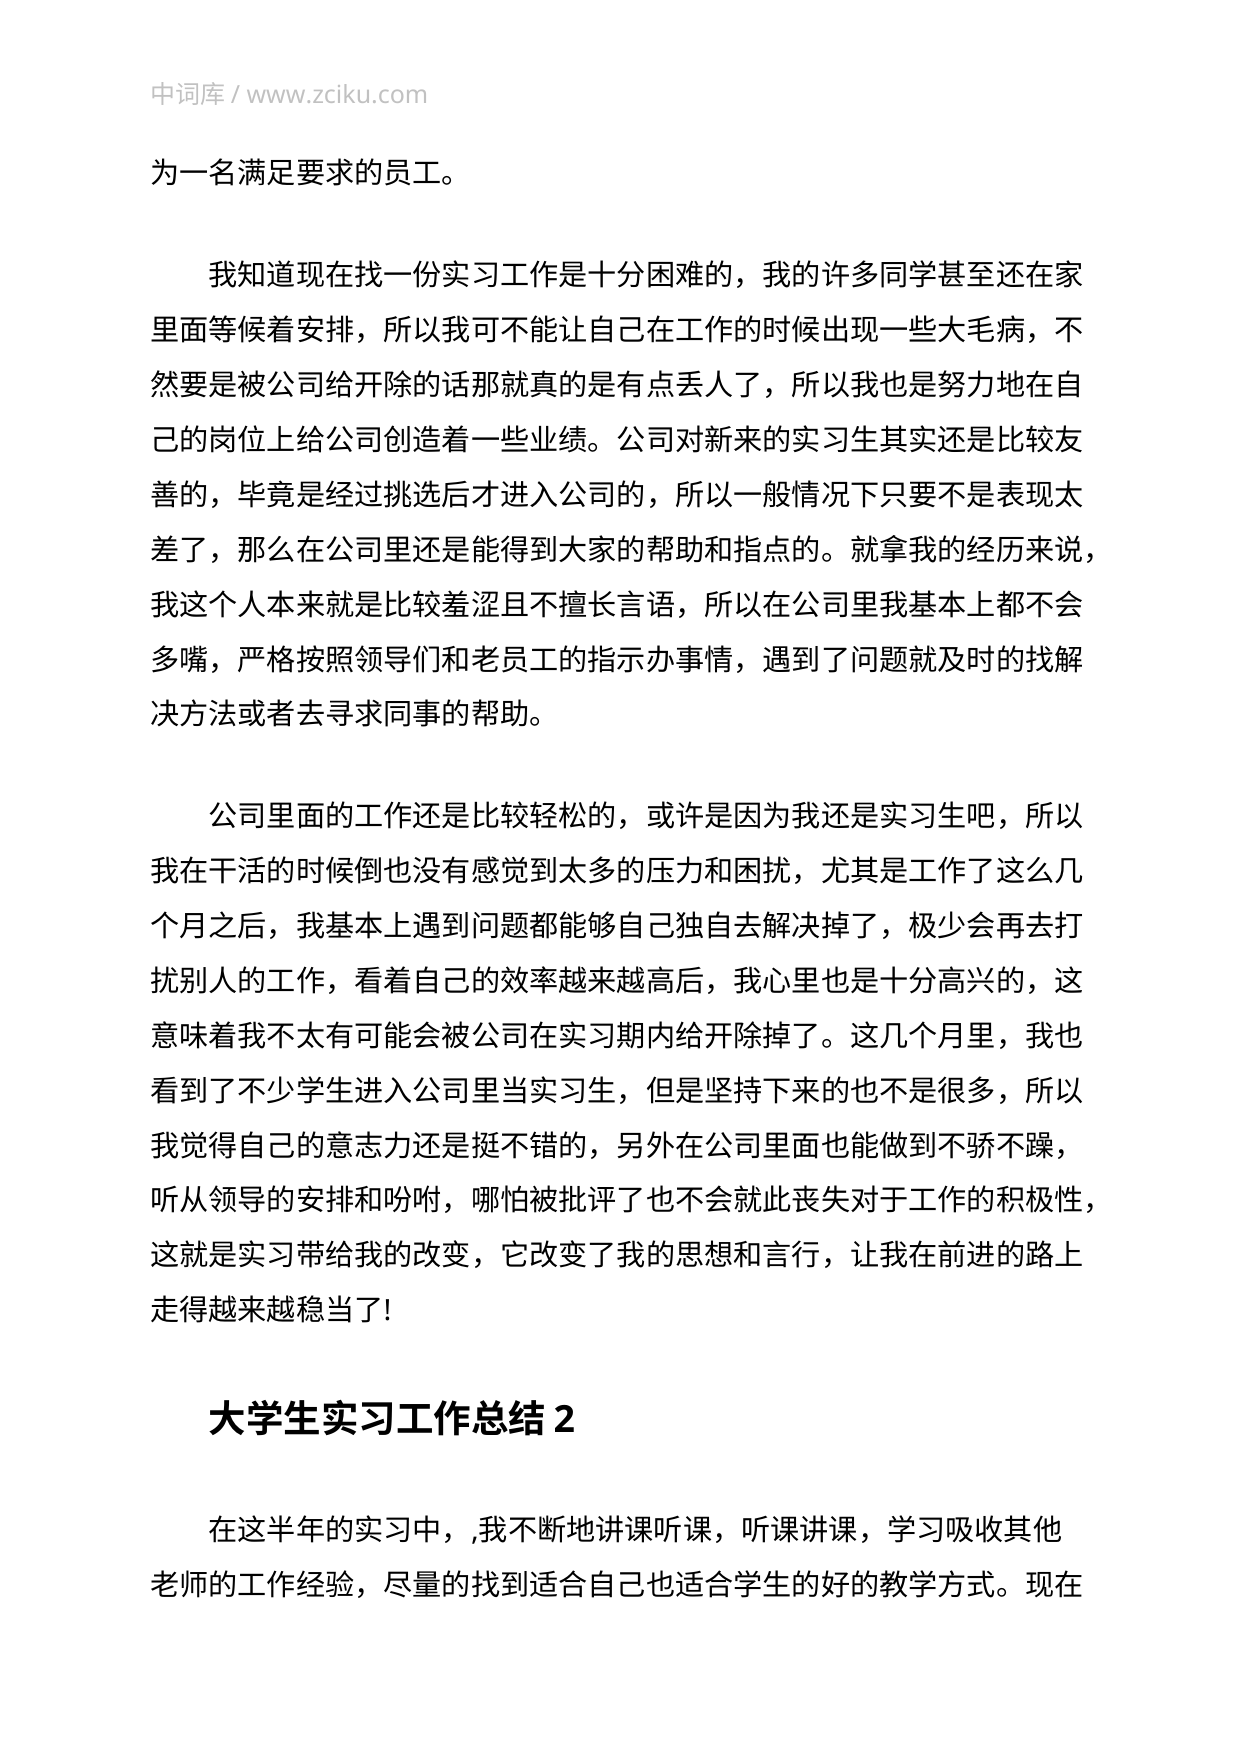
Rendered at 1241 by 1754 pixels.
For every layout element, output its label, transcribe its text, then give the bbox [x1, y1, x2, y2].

text 我知道现在找一份实习工作是十分困难的，我的许多同学甚至还在家里面等候着安排，所以我可不能让自己在工作的时候出现一些大毛病，不然要是被公司给开除的话那就真的是有点丢人了，所以我也是努力地在自己的岗位上给公司创造着一些业绩。公司对新来的实习生其实还是比较友善的，毕竟是经过挑选后才进入公司的，所以一般情况下只要不是表现太差了，那么在公司里还是能得到大家的帮助和指点的。就拿我的经历来说，我这个人本来就是比较羞涩且不擅长言语，所以在公司里我基本上都不会多嘴，严格按照领导们和老员工的指示办事情，遇到了问题就及时的找解决方法或者去寻求同事的帮助。 [150, 252, 1090, 733]
text 大学生实习工作总结2 [150, 1389, 1090, 1443]
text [150, 1506, 1090, 1604]
text 公司里面的工作还是比较轻松的，或许是因为我还是实习生吧，所以我在干活的时候倒也没有感觉到太多的压力和困扰，尤其是工作了这么几个月之后，我基本上遇到问题都能够自己独自去解决掉了，极少会再去打扰别人的工作，看着自己的效率越来越高后，我心里也是十分高兴的，这意味着我不太有可能会被公司在实习期内给开除掉了。这几个月里，我也看到了不少学生进入公司里当实习生，但是坚持下来的也不是很多，所以我觉得自己的意志力还是挺不错的，另外在公司里面也能做到不骄不躁，听从领导的安排和吩咐，哪怕被批评了也不会就此丧失对于工作的积极性，这就是实习带给我的改变，它改变了我的思想和言行，让我在前进的路上走得越来越稳当了! [150, 793, 1090, 1329]
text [150, 150, 1090, 192]
